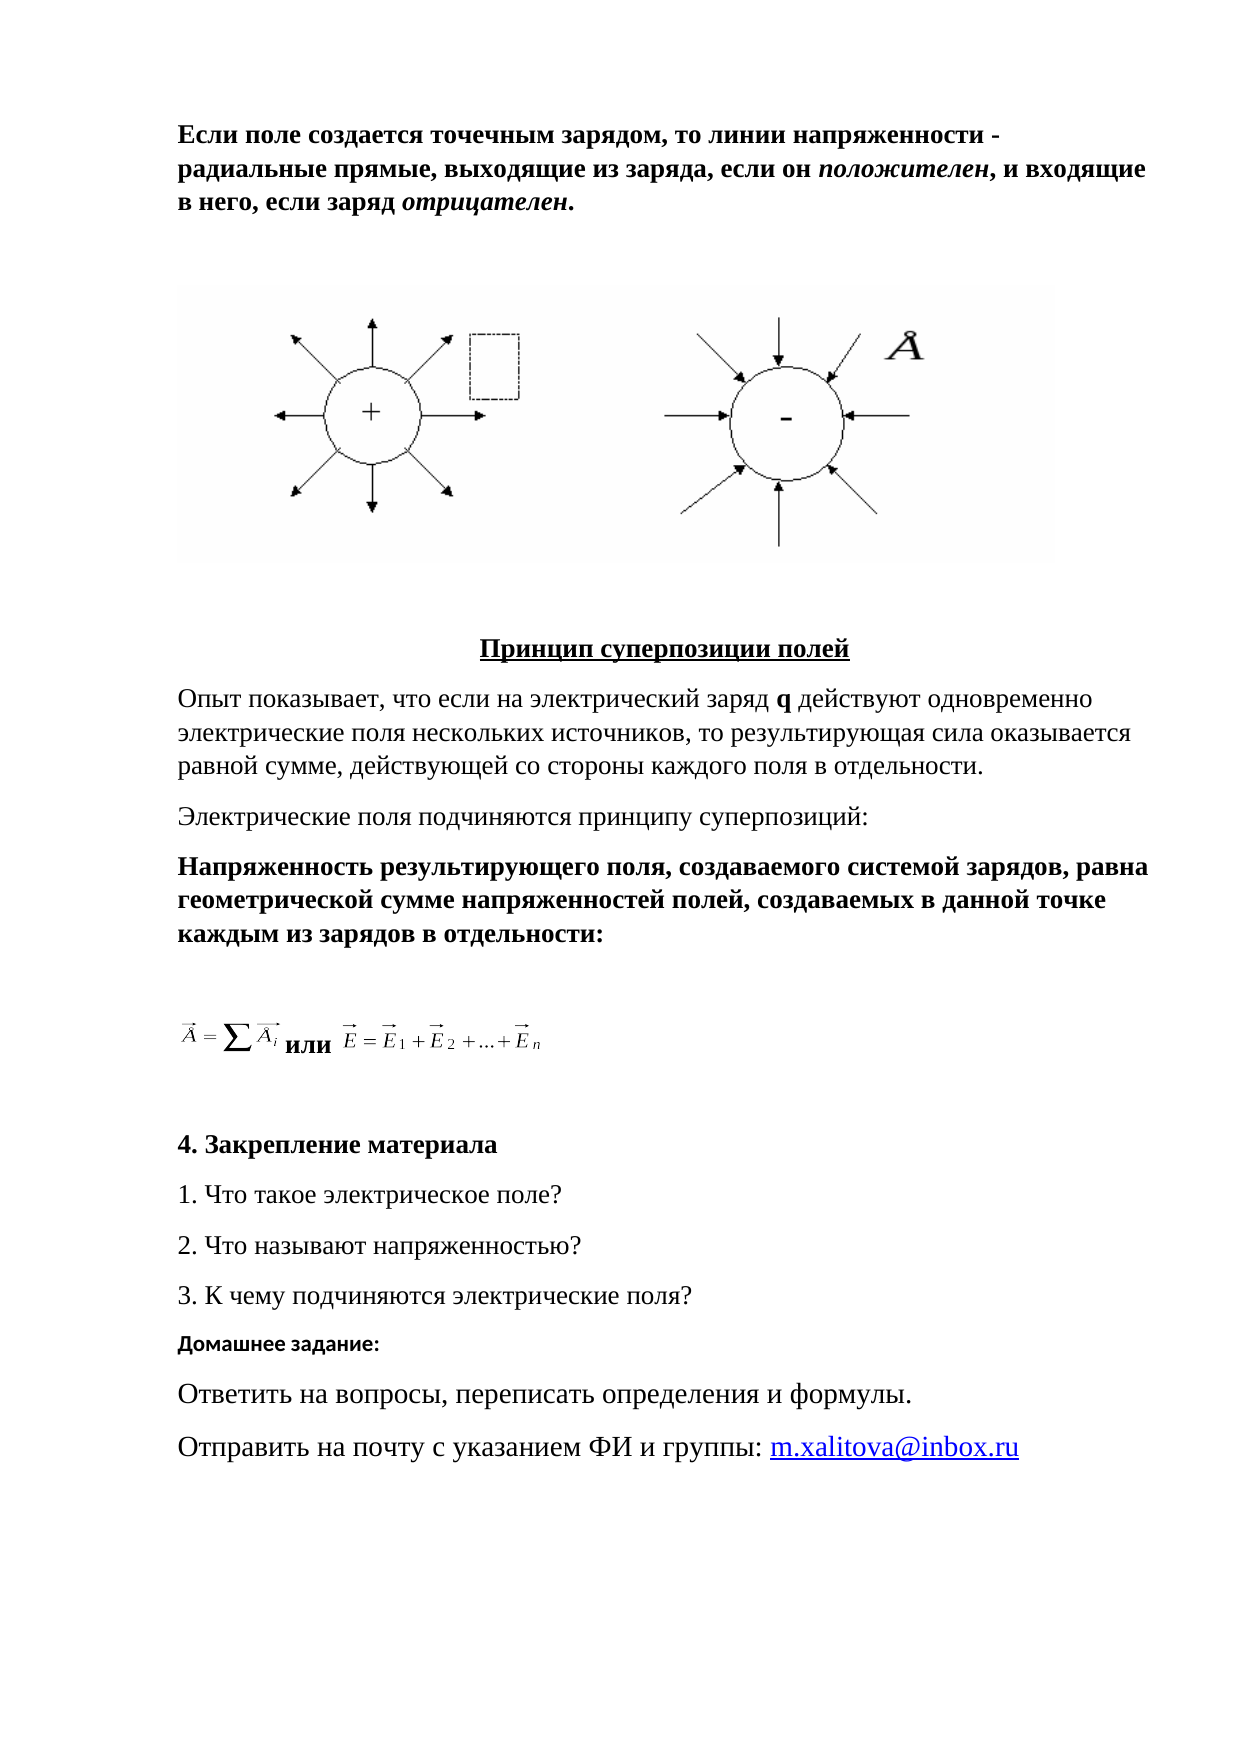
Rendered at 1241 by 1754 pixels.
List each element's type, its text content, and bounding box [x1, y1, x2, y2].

text 2. Что называют напряженностью? [177, 1229, 1152, 1260]
text Принцип суперпозиции полей [177, 632, 1152, 663]
text 3. К чему подчиняются электрические поля? [177, 1279, 1152, 1310]
text Если поле создается точечным зарядом, то линии напряженности - радиальные прямые, выходящие из заряда, если он положителен, и входящие в него, если заряд отрицателен. [177, 118, 1152, 216]
text Отправить на почту с указанием ФИ и группы: m.xalitova@inbox.ru [177, 1429, 1152, 1462]
text 1. Что такое электрическое поле? [177, 1178, 1152, 1210]
text Электрические поля подчиняются принципу суперпозиций: [177, 799, 1152, 831]
text Напряженность результирующего поля, создаваемого системой зарядов, равна геометрической сумме напряженностей полей, создаваемых в данной точке каждым из зарядов в отдельности: [177, 850, 1152, 948]
picture [177, 285, 1056, 563]
picture [338, 1017, 545, 1054]
text 4. Закрепление материала [177, 1128, 1152, 1159]
text Опыт показывает, что если на электрический заряд q действуют одновременно электрические поля нескольких источников, то результирующая сила оказывается равной сумме, действующей со стороны каждого поля в отдельности. [177, 682, 1152, 781]
text Ответить на вопросы, переписать определения и формулы. [177, 1376, 1152, 1409]
picture [177, 1017, 285, 1054]
text Домашнее задание: [177, 1329, 1152, 1357]
